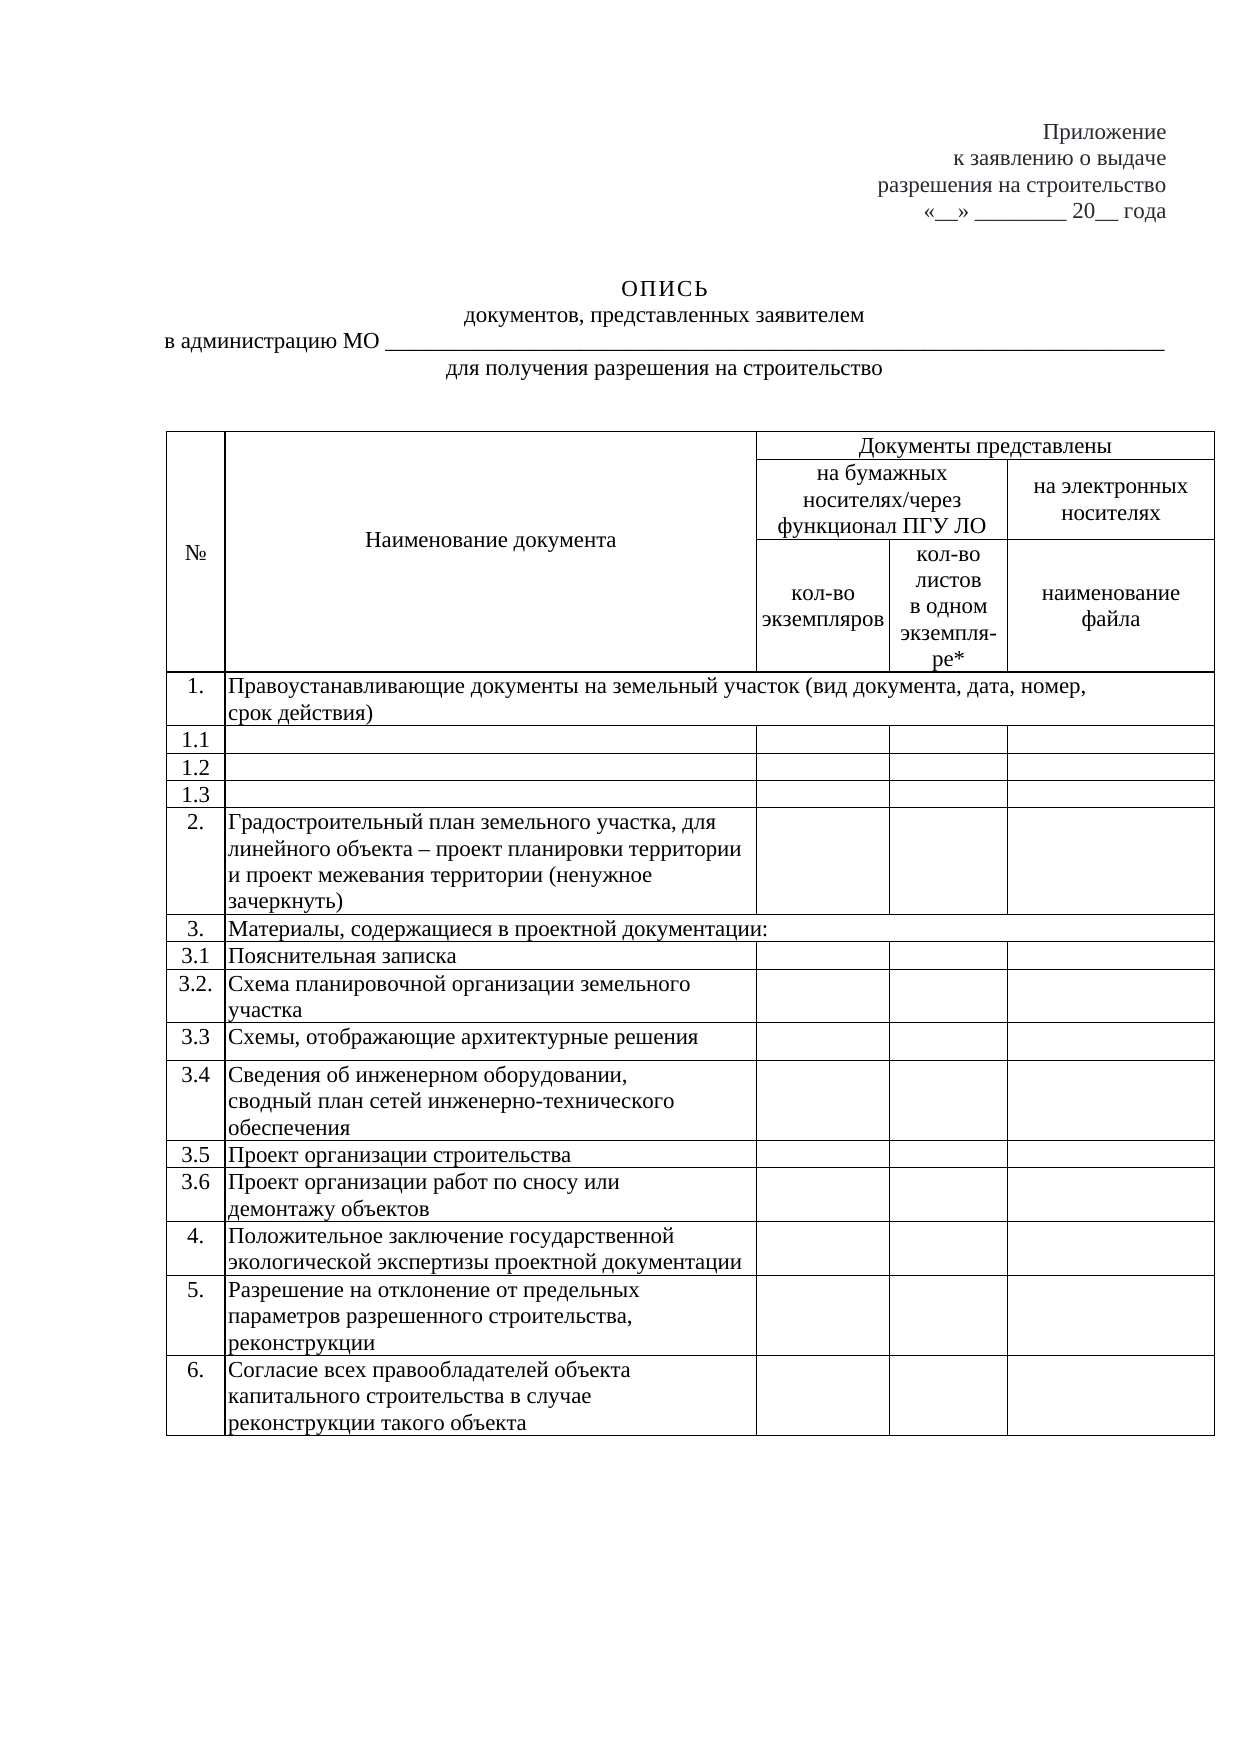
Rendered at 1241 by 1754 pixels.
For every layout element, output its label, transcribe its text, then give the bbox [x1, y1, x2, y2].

table_cell [226, 754, 756, 780]
table_header № [167, 432, 224, 671]
table_cell 4. [167, 1222, 224, 1275]
table_cell [757, 970, 889, 1022]
table_cell Положительное заключение государственной экологической экспертизы проектной документации [226, 1222, 756, 1275]
table_cell Проект организации строительства [226, 1141, 756, 1167]
table_cell [890, 942, 1007, 968]
table_cell [757, 808, 889, 914]
table_cell [1008, 726, 1214, 752]
table_cell [890, 726, 1007, 752]
table_cell [890, 1023, 1007, 1060]
text разрешения на строительство [162, 171, 1166, 197]
table_cell 1. [167, 673, 224, 725]
table_cell Правоустанавливающие документы на земельный участок (вид документа, дата, номер, срок действия) [226, 673, 1214, 725]
table_cell 1.2 [167, 754, 224, 780]
table_cell 3.2. [167, 970, 224, 1022]
text «__» ________ 20__ года [162, 197, 1166, 223]
table_cell 1.3 [167, 781, 224, 807]
table_cell 3.3 [167, 1023, 224, 1060]
table_cell [757, 1356, 889, 1435]
table_cell [890, 808, 1007, 914]
table_header Наименование документа [226, 432, 756, 671]
table_cell [1008, 1356, 1214, 1435]
table_cell [757, 1168, 889, 1221]
table_cell наименование файла [1008, 540, 1214, 671]
table_cell [1008, 1168, 1214, 1221]
table_cell Схема планировочной организации земельного участка [226, 970, 756, 1022]
table_cell [890, 1168, 1007, 1221]
table_cell [890, 1276, 1007, 1355]
table_cell 6. [167, 1356, 224, 1435]
table_cell [757, 1061, 889, 1140]
table_cell [1008, 1141, 1214, 1167]
table_cell Сведения об инженерном оборудовании, сводный план сетей инженерно-технического обеспечения [226, 1061, 756, 1140]
table_cell Пояснительная записка [226, 942, 756, 968]
table_cell [1008, 1276, 1214, 1355]
table_cell [890, 781, 1007, 807]
table_cell кол-во листов в одном экземпляре* [890, 540, 1007, 671]
table_cell Согласие всех правообладателей объекта капитального строительства в случае реконструкции такого объекта [226, 1356, 756, 1435]
table_cell 2. [167, 808, 224, 914]
table_cell [890, 970, 1007, 1022]
text документов, представленных заявителем в администрацию МО ____________________________________________________________________ для получения разрешения на строительство [162, 301, 1166, 380]
table_cell [757, 1023, 889, 1060]
table_cell [757, 781, 889, 807]
table_cell [757, 754, 889, 780]
table_cell 5. [167, 1276, 224, 1355]
table_cell [1008, 1023, 1214, 1060]
table_cell [1008, 754, 1214, 780]
table_cell 3.6 [167, 1168, 224, 1221]
table_cell [890, 1356, 1007, 1435]
table_cell [890, 1061, 1007, 1140]
table_cell Градостроительный план земельного участка, для линейного объекта – проект планировки территории и проект межевания территории (ненужное зачеркнуть) [226, 808, 756, 914]
table_cell 3.5 [167, 1141, 224, 1167]
table_cell [1008, 970, 1214, 1022]
table_cell [226, 781, 756, 807]
table_cell 3.4 [167, 1061, 224, 1140]
table_cell [226, 726, 756, 752]
table_cell 1.1 [167, 726, 224, 752]
table_cell 3.1 [167, 942, 224, 968]
table_cell [1008, 1222, 1214, 1275]
table_cell [890, 754, 1007, 780]
text к заявлению о выдаче [162, 144, 1166, 171]
table_cell [757, 1276, 889, 1355]
table_cell [890, 1222, 1007, 1275]
table_cell Материалы, содержащиеся в проектной документации: [226, 915, 1214, 941]
table_cell на электронных носителях [1008, 460, 1214, 538]
table_cell [757, 942, 889, 968]
table_cell [757, 726, 889, 752]
text ОПИСЬ [162, 274, 1166, 301]
table_cell Проект организации работ по сносу или демонтажу объектов [226, 1168, 756, 1221]
table_cell Схемы, отображающие архитектурные решения [226, 1023, 756, 1060]
table_cell 3. [167, 915, 224, 941]
table_cell на бумажных носителях/через функционал ПГУ ЛО [757, 460, 1007, 538]
table_header Документы представлены [757, 432, 1214, 458]
table_cell [1008, 781, 1214, 807]
table_cell Разрешение на отклонение от предельных параметров разрешенного строительства, реконструкции [226, 1276, 756, 1355]
table_cell [1008, 942, 1214, 968]
table_cell [757, 1141, 889, 1167]
text Приложение [162, 118, 1166, 144]
table_cell [890, 1141, 1007, 1167]
table_cell [1008, 808, 1214, 914]
table_cell [757, 1222, 889, 1275]
table_cell кол-во экземпляров [757, 540, 889, 671]
table_cell [1008, 1061, 1214, 1140]
